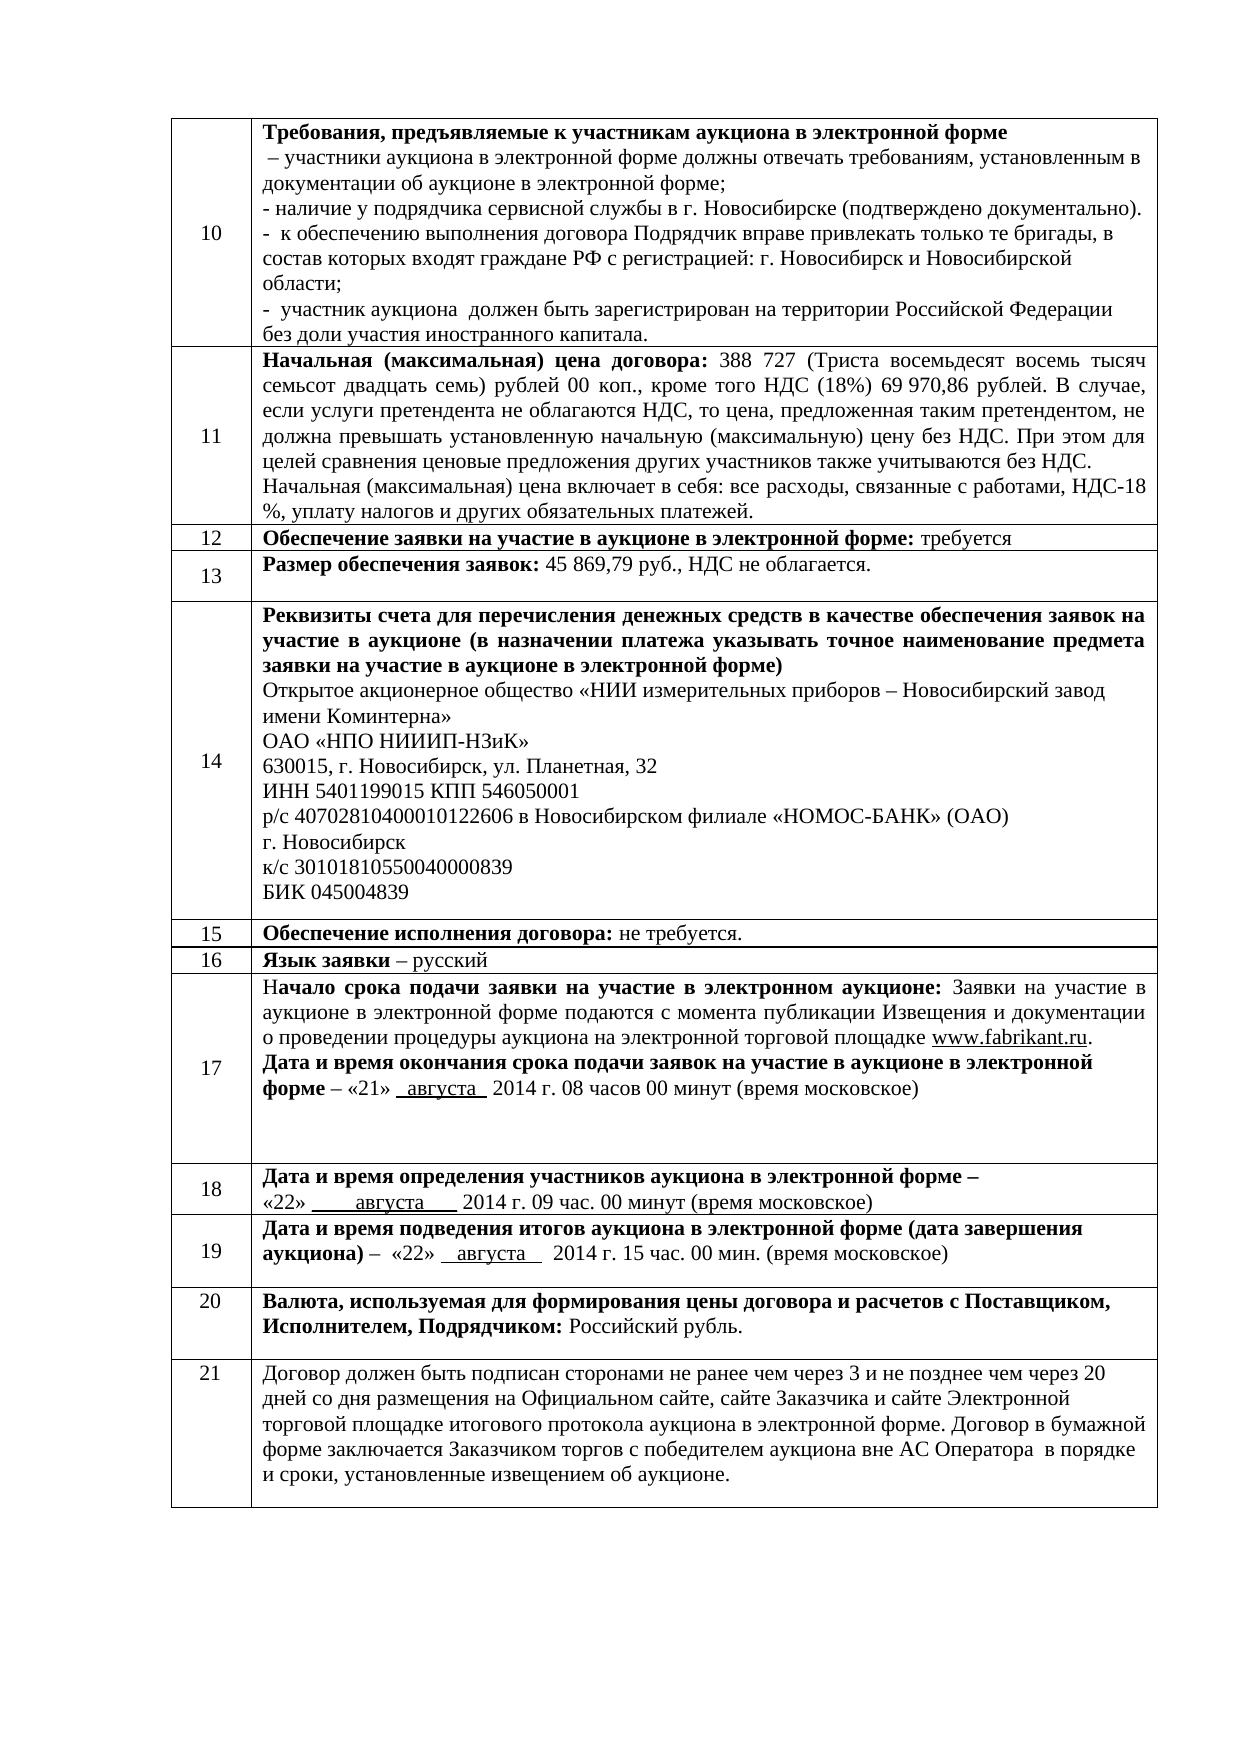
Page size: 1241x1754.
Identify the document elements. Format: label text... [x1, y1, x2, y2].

table_cell Реквизиты счета для перечисления денежных средств в качестве обеспечения заявок на участие в аукционе (в назначении платежа указывать точное наименование предмета заявки на участие в аукционе в электронной форме) Открытое акционерное общество «НИИ измерительных приборов – Новосибирский завод имени Коминтерна» ОАО «НПО НИИИП-НЗиК» 630015, г. Новосибирск, ул. Планетная, 32 ИНН 5401199015 КПП 546050001 р/с 40702810400010122606 в Новосибирском филиале «НОМОС-БАНК» (ОАО) г. Новосибирск к/с 30101810550040000839 БИК 045004839 [252, 602, 1157, 919]
table_cell Начало срока подачи заявки на участие в электронном аукционе: Заявки на участие в аукционе в электронной форме подаются c момента публикации Извещения и документации о проведении процедуры аукциона на электронной торговой площадке www.fabrikant.ru. Дата и время окончания срока подачи заявок на участие в аукционе в электронной форме – «21» августа 2014 г. 08 часов 00 минут (время московское) [252, 974, 1157, 1162]
table_cell 16 [172, 948, 251, 973]
table_cell 21 [172, 1360, 251, 1507]
table_cell Дата и время определения участников аукциона в электронной форме – «22» ___ августа___ 2014 г. 09 час. 00 минут (время московское) [252, 1164, 1157, 1214]
table_cell 15 [172, 920, 251, 946]
table_cell Требования, предъявляемые к участникам аукциона в электронной форме – участники аукциона в электронной форме должны отвечать требованиям, установленным в документации об аукционе в электронной форме; - наличие у подрядчика сервисной службы в г. Новосибирске (подтверждено документально). - к обеспечению выполнения договора Подрядчик вправе привлекать только те бригады, в состав которых входят граждане РФ с регистрацией: г. Новосибирск и Новосибирской области; - участник аукциона должен быть зарегистрирован на территории Российской Федерации без доли участия иностранного капитала. [252, 119, 1157, 346]
table_cell Язык заявки – русский [252, 948, 1157, 973]
table_cell 17 [172, 974, 251, 1162]
table_cell Дата и время подведения итогов аукциона в электронной форме (дата завершения аукциона) – «22» августа 2014 г. 15 час. 00 мин. (время московское) [252, 1215, 1157, 1287]
table_cell 11 [172, 347, 251, 523]
table_cell Размер обеспечения заявок: 45 869,79 руб., НДС не облагается. [252, 551, 1157, 601]
table_cell 20 [172, 1288, 251, 1359]
table_cell 10 [172, 119, 251, 346]
table_cell Начальная (максимальная) цена договора: 388 727 (Триста восемьдесят восемь тысяч семьсот двадцать семь) рублей 00 коп., кроме того НДС (18%) 69 970,86 рублей. В случае, если услуги претендента не облагаются НДС, то цена, предложенная таким претендентом, не должна превышать установленную начальную (максимальную) цену без НДС. При этом для целей сравнения ценовые предложения других участников также учитываются без НДС. Начальная (максимальная) цена включает в себя: все расходы, связанные с работами, НДС-18 %, уплату налогов и других обязательных платежей. [252, 347, 1157, 523]
table_cell Валюта, используемая для формирования цены договора и расчетов с Поставщиком, Исполнителем, Подрядчиком: Российский рубль. [252, 1288, 1157, 1359]
table_cell Договор должен быть подписан сторонами не ранее чем через 3 и не позднее чем через 20 дней со дня размещения на Официальном сайте, сайте Заказчика и сайте Электронной торговой площадке итогового протокола аукциона в электронной форме. Договор в бумажной форме заключается Заказчиком торгов с победителем аукциона вне АС Оператора в порядке и сроки, установленные извещением об аукционе. [252, 1360, 1157, 1507]
table_cell 19 [172, 1215, 251, 1287]
table_cell Обеспечение исполнения договора: не требуется. [252, 920, 1157, 946]
table_cell 12 [172, 525, 251, 550]
table_cell Обеспечение заявки на участие в аукционе в электронной форме: требуется [252, 525, 1157, 550]
table_cell 14 [172, 602, 251, 919]
table_cell 18 [172, 1164, 251, 1214]
table_cell 13 [172, 551, 251, 601]
